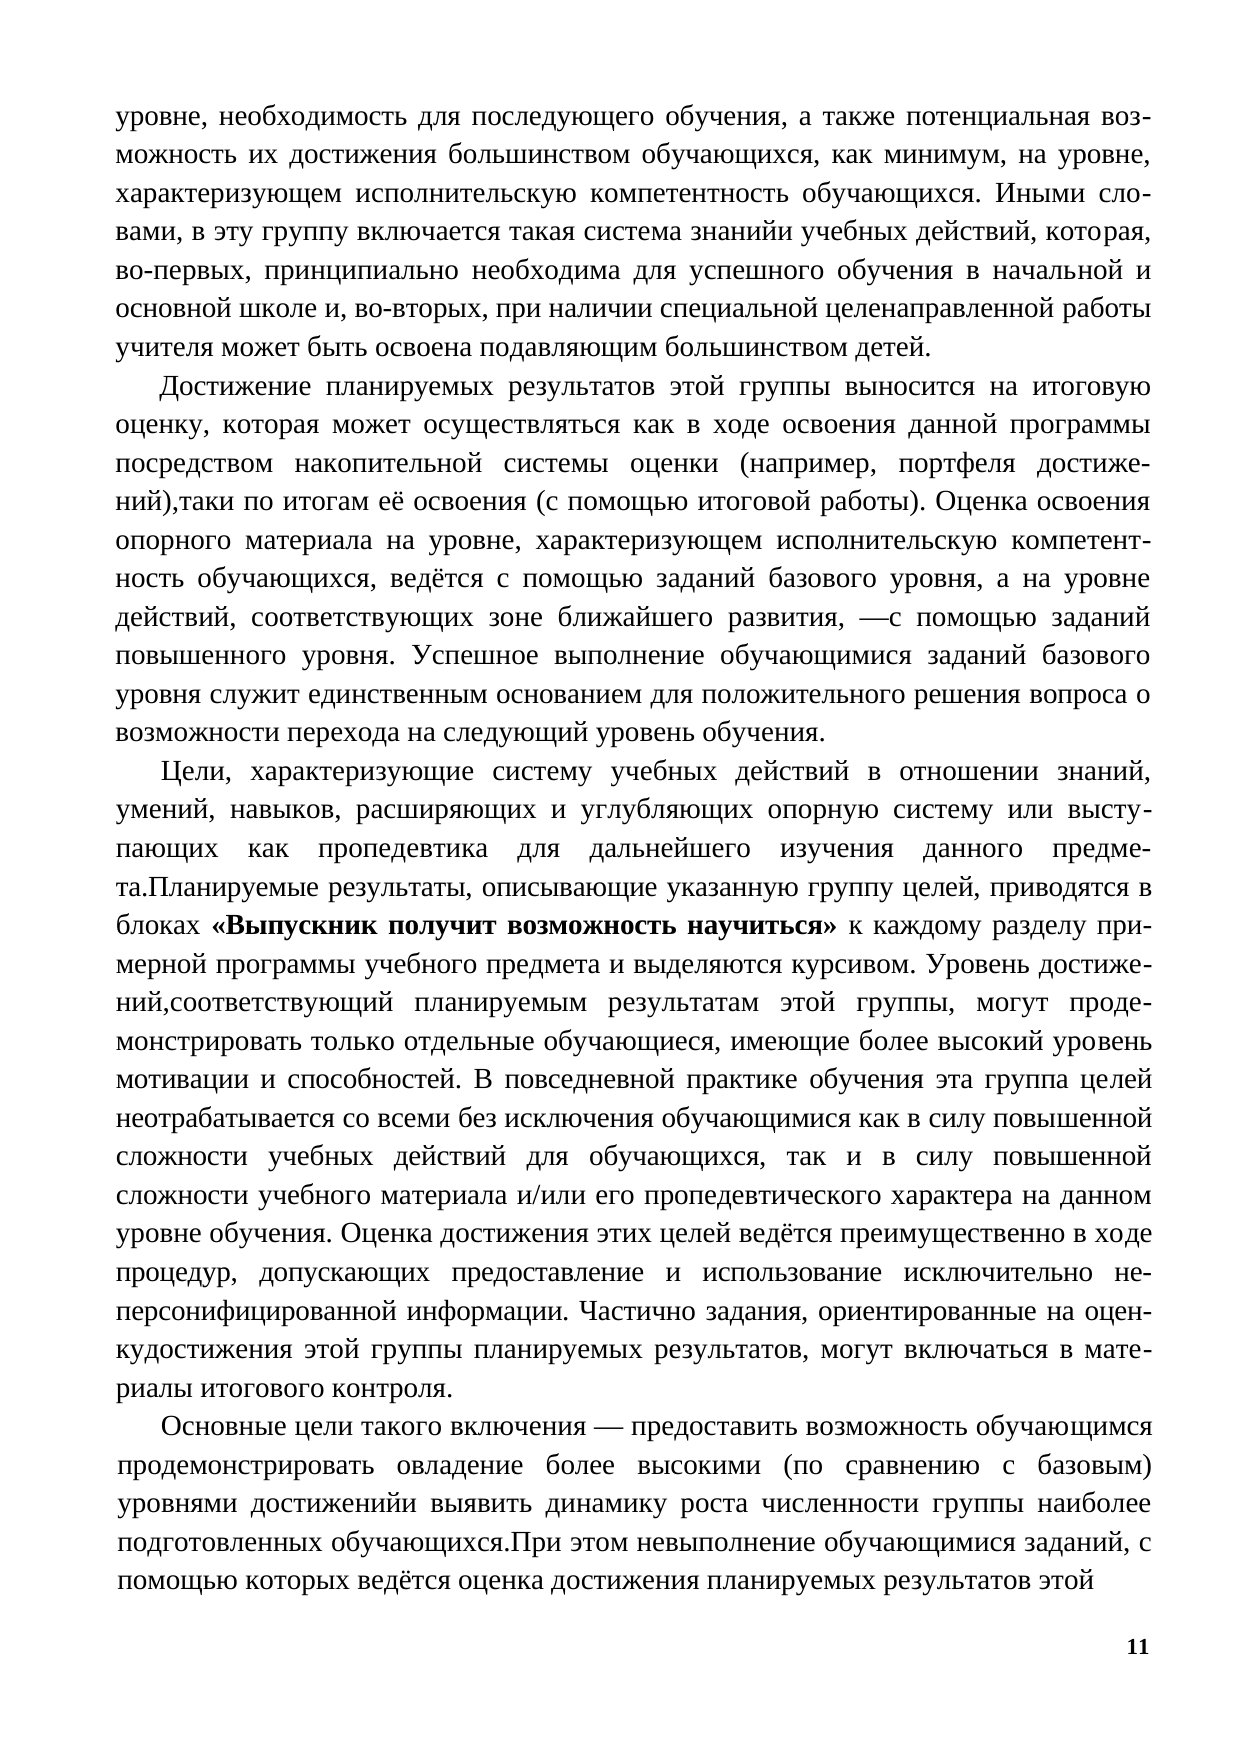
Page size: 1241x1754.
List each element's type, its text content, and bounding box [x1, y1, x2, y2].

text 11 [115, 1633, 1149, 1660]
text Цели, характеризующие систему учебных действий в отношении знаний, умений, навыков, расширяющих и углубляющих опорную систему или выступающих как пропедевтика для дальнейшего изучения данного предме-та.Планируемые результаты, описывающие указанную группу целей, приводятся в блоках «Выпускник получит возможность научиться» к каждому разделу примерной программы учебного предмета и выделяются курсивом. Уровень достижений,соответствующий планируемым результатам этой группы, могут продемонстрировать только отдельные обучающиеся, имеющие более высокий уровень мотивации и способностей. В повседневной практике обучения эта группа целей неотрабатывается со всеми без исключения обучающимися как в силу повышенной сложности учебных действий для обучающихся, так и в силу повышенной сложности учебного материала и/или его пропедевтического характера на данном уровне обучения. Оценка достижения этих целей ведётся преимущественно в ходе процедур, допускающих предоставление и использование исключительно не-персонифицированной информации. Частично задания, ориентированные на оцен-кудостижения этой группы планируемых результатов, могут включаться в материалы итогового контроля. [116, 749, 1152, 1405]
text уровне, необходимость для последующего обучения, а также потенциальная возможность их достижения большинством обучающихся, как минимум, на уровне, характеризующем исполнительскую компетентность обучающихся. Иными словами, в эту группу включается такая система знанийи учебных действий, которая, во-первых, принципиально необходима для успешного обучения в начальной и основной школе и, во-вторых, при наличии специальной целенаправленной работы учителя может быть освоена подавляющим большинством детей. [115, 94, 1151, 364]
text Основные цели такого включения — предоставить возможность обучающимся продемонстрировать овладение более высокими (по сравнению с базовым) уровнями достиженийи выявить динамику роста численности группы наиболее подготовленных обучающихся.При этом невыполнение обучающимися заданий, с помощью которых ведётся оценка достижения планируемых результатов этой [117, 1405, 1153, 1597]
text Достижение планируемых результатов этой группы выносится на итоговую оценку, которая может осуществляться как в ходе освоения данной программы посредством накопительной системы оценки (например, портфеля достиже-ний),таки по итогам её освоения (с помощью итоговой работы). Оценка освоения опорного материала на уровне, характеризующем исполнительскую компетентность обучающихся, ведётся с помощью заданий базового уровня, а на уровне действий, соответствующих зоне ближайшего развития, —с помощью заданий повышенного уровня. Успешное выполнение обучающимися заданий базового уровня служит единственным основанием для положительного решения вопроса о возможности перехода на следующий уровень обучения. [115, 364, 1151, 749]
